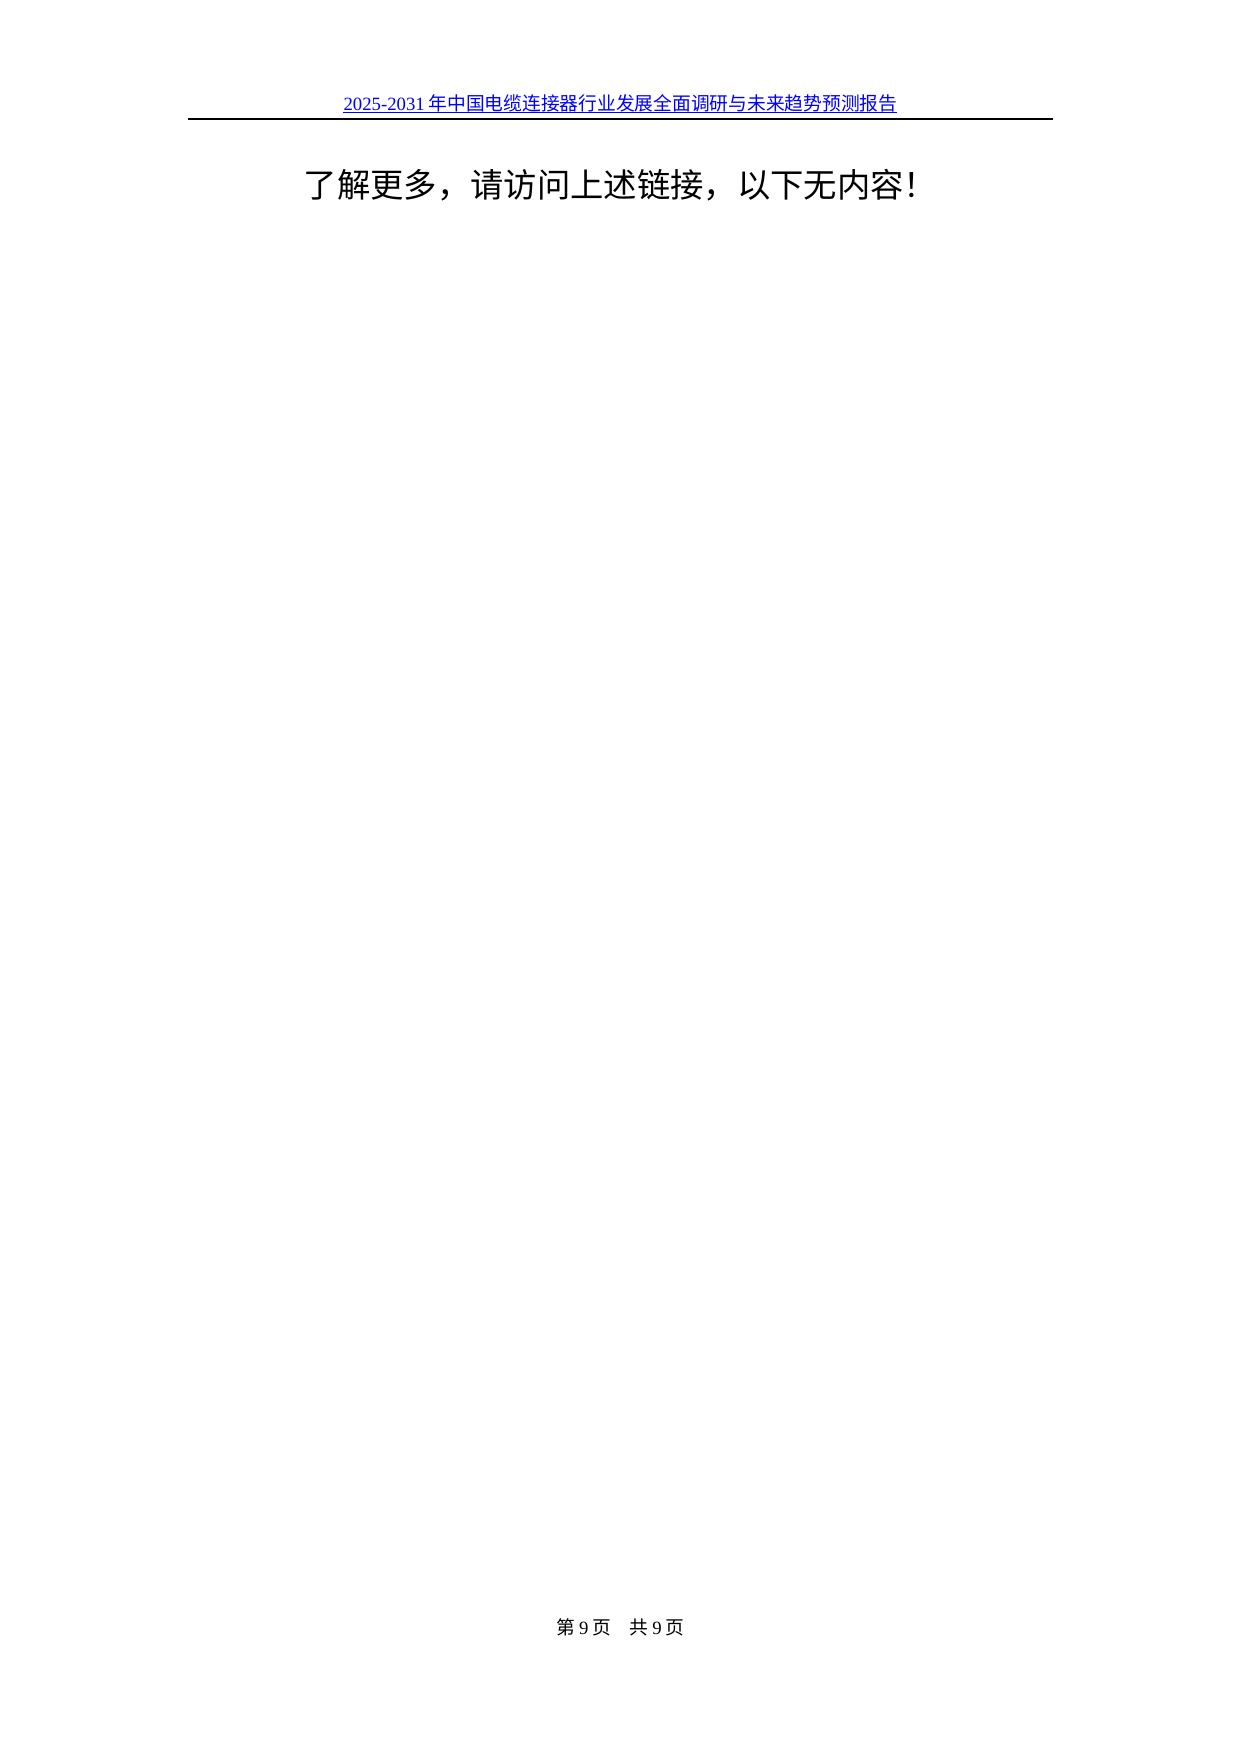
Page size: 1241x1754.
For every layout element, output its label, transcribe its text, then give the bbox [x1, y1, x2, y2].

title 了解更多，请访问上述链接，以下无内容！ [187, 150, 1053, 215]
